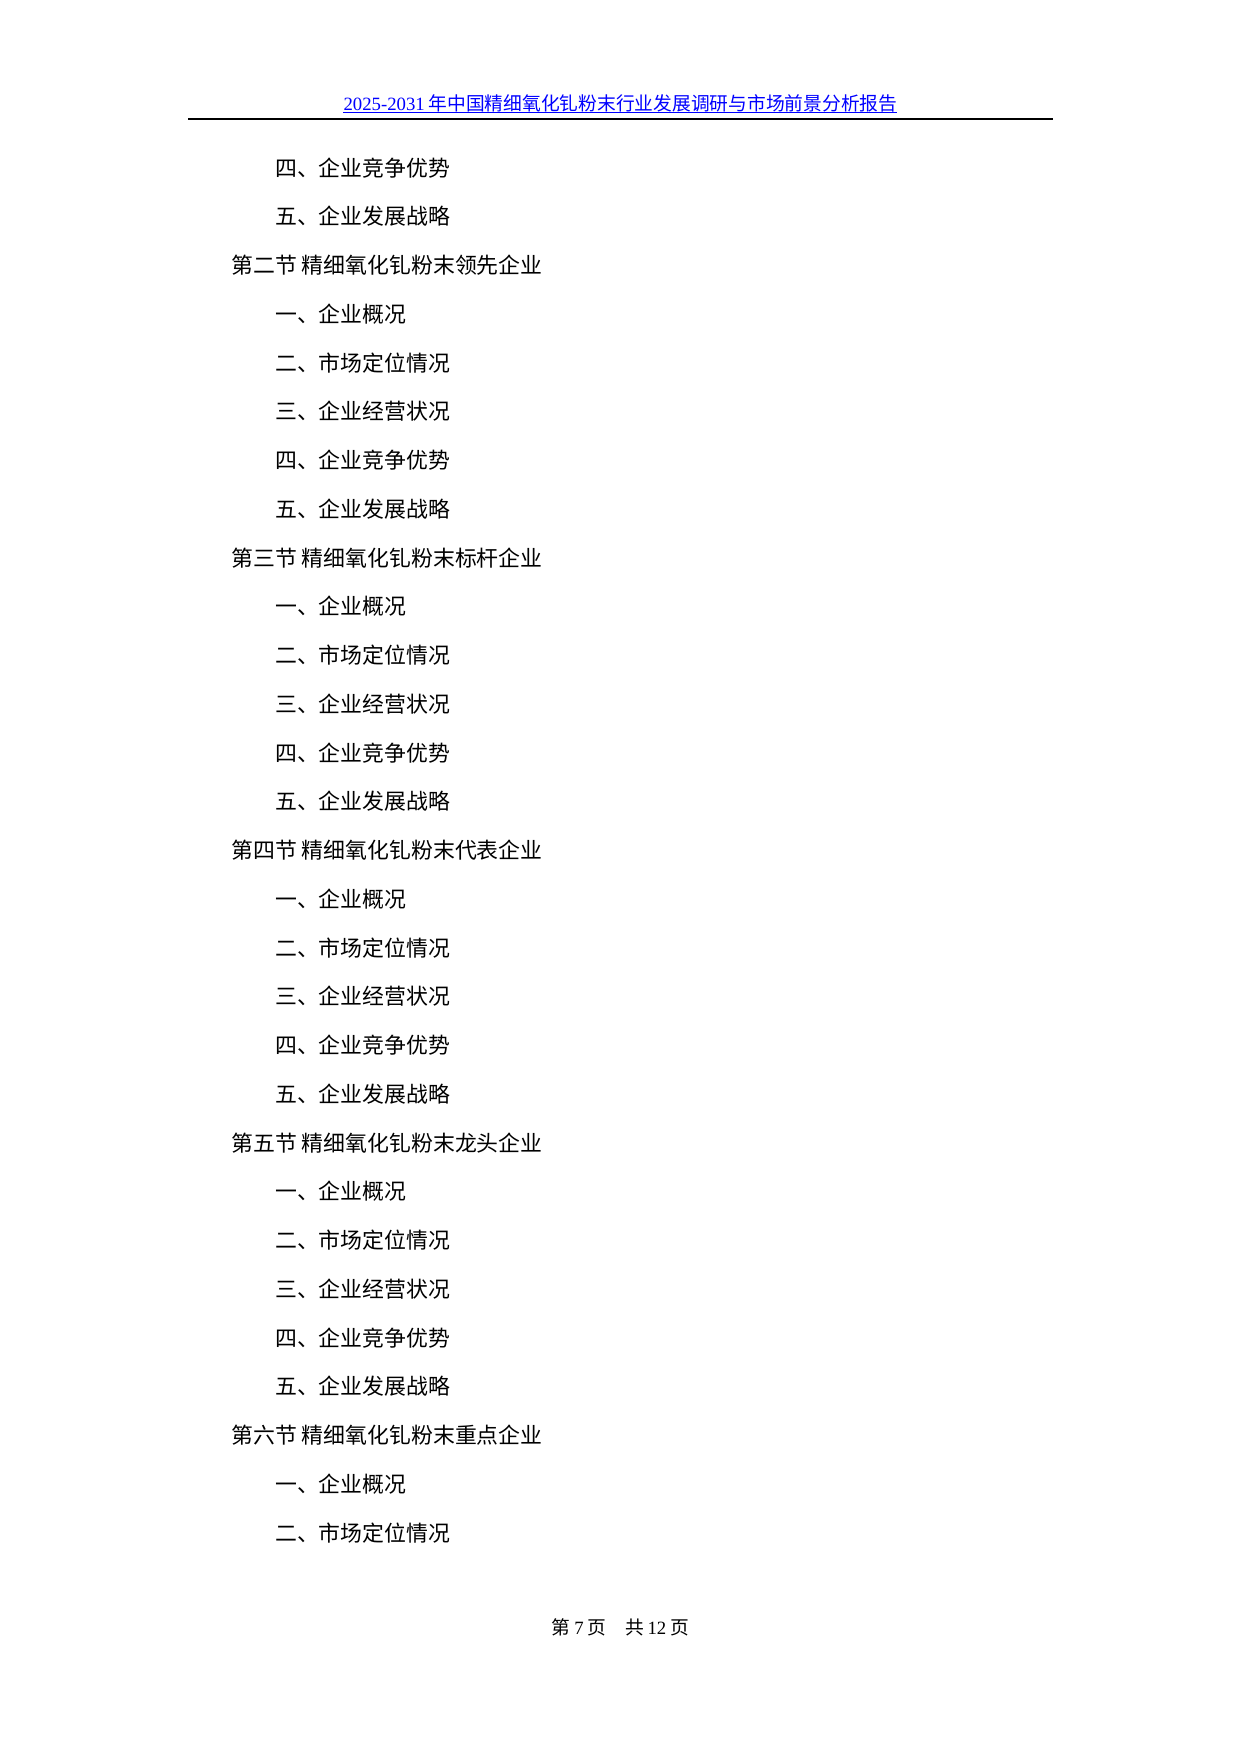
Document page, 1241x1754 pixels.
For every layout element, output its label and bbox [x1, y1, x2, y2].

text [187, 150, 1053, 1548]
